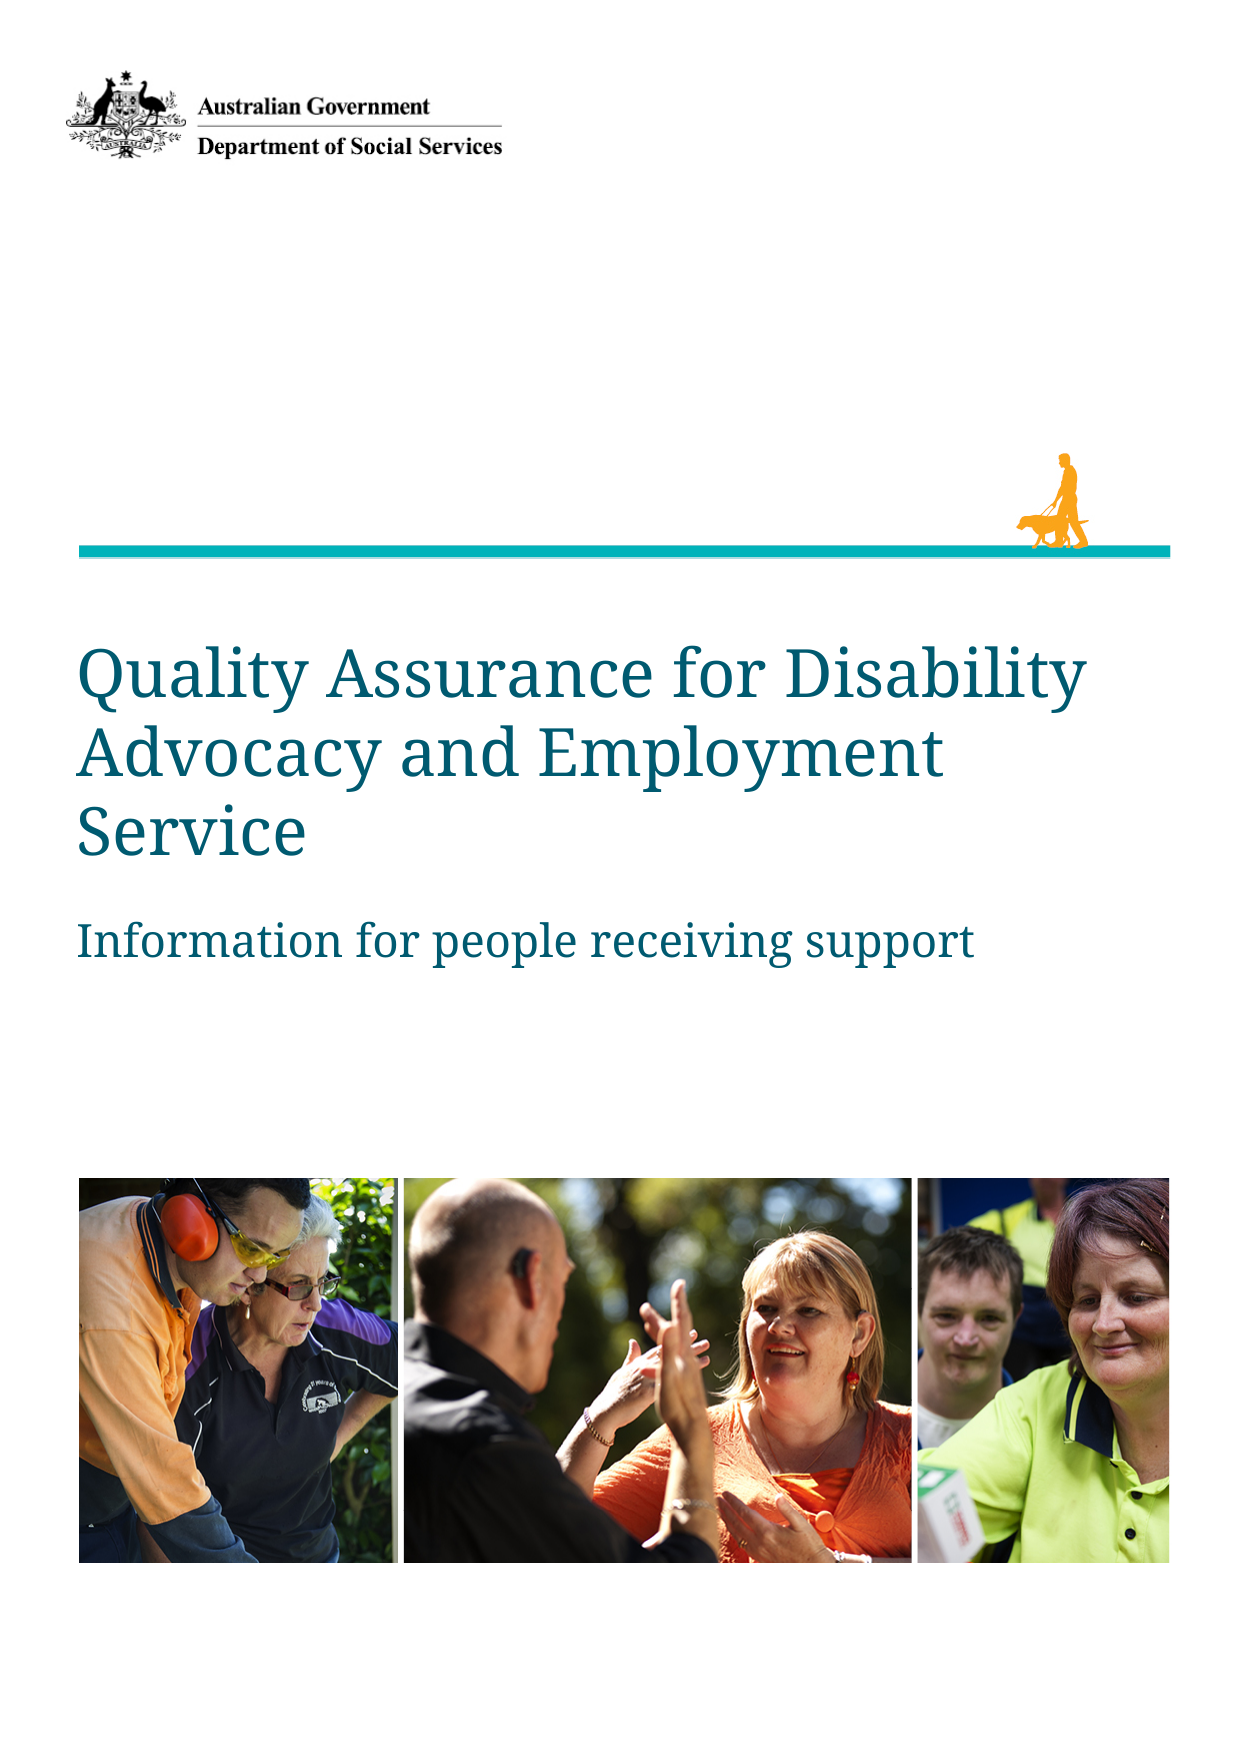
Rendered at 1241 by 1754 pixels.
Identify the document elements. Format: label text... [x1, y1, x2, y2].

title Quality Assurance for Disability Advocacy and Employment Service [76, 634, 1122, 871]
picture [49, 54, 550, 240]
picture [79, 452, 1171, 559]
subtitle Information for people receiving support [76, 909, 1122, 971]
picture [79, 1178, 1172, 1563]
